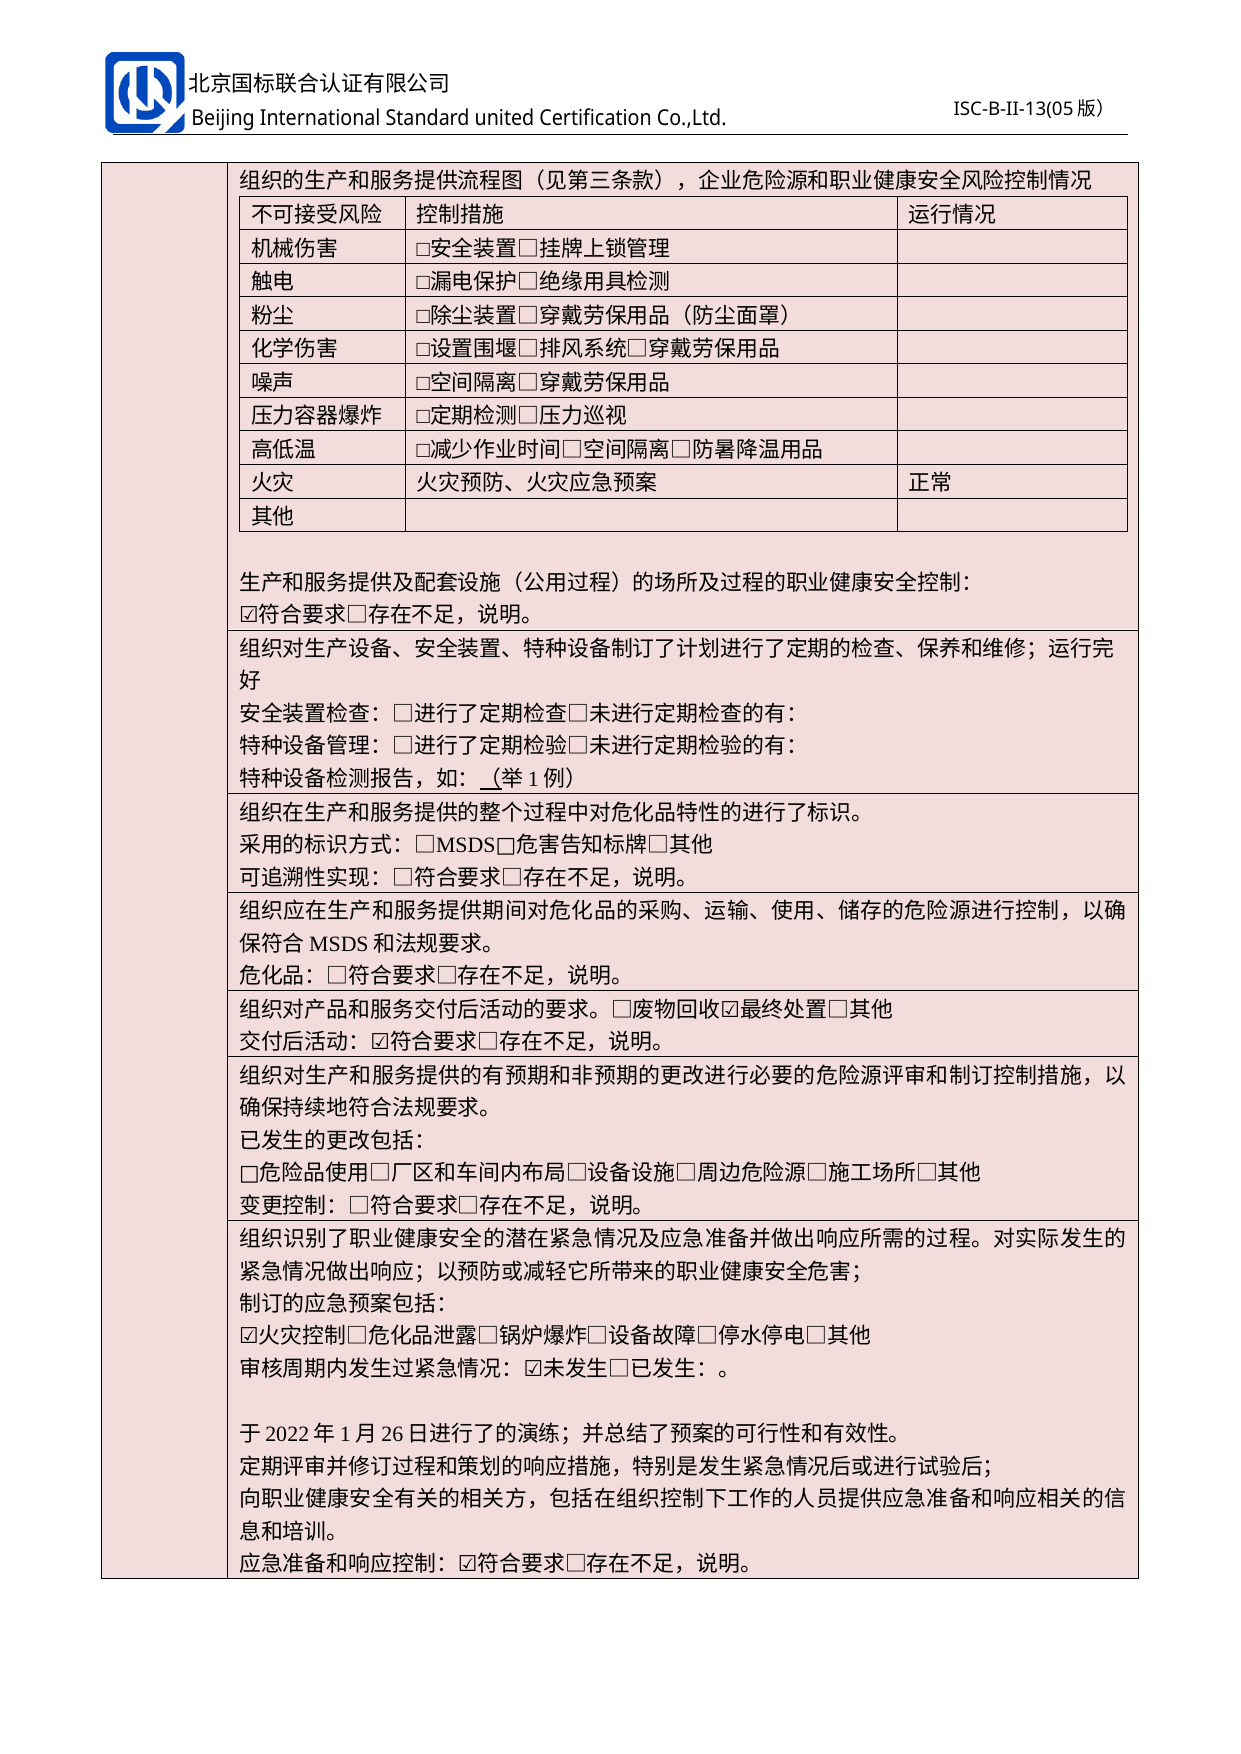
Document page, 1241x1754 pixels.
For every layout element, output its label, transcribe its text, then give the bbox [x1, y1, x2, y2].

table_cell 组织对生产设备、安全装置、特种设备制订了计划进行了定期的检查、保养和维修；运行完好 安全装置检查：□进行了定期检查□未进行定期检查的有： 特种设备管理：□进行了定期检验□未进行定期检验的有： 特种设备检测报告，如：（举1例） [228, 631, 1138, 793]
table_cell 组织对生产和服务提供的有预期和非预期的更改进行必要的危险源评审和制订控制措施，以确保持续地符合法规要求。 已发生的更改包括： □危险品使用□厂区和车间内布局□设备设施□周边危险源□施工场所□其他 变更控制：□符合要求□存在不足，说明。 [228, 1057, 1138, 1220]
picture [105, 52, 185, 133]
table_cell 组织的生产和服务提供流程图（见第三条款），企业危险源和职业健康安全风险控制情况 生产和服务提供及配套设施（公用过程）的场所及过程的职业健康安全控制： ☑符合要求□存在不足，说明。 [228, 163, 1138, 629]
table_cell 组织应在生产和服务提供期间对危化品的采购、运输、使用、储存的危险源进行控制，以确保符合MSDS和法规要求。 危化品：□符合要求□存在不足，说明。 [228, 893, 1138, 990]
table_cell 组织对产品和服务交付后活动的要求。□废物回收☑最终处置□其他 交付后活动：☑符合要求□存在不足，说明。 [228, 991, 1138, 1056]
table_cell 组织在生产和服务提供的整个过程中对危化品特性的进行了标识。 采用的标识方式：□MSDS□危害告知标牌□其他 可追溯性实现：□符合要求□存在不足，说明。 [228, 794, 1138, 892]
table_cell 组织识别了职业健康安全的潜在紧急情况及应急准备并做出响应所需的过程。对实际发生的紧急情况做出响应；以预防或减轻它所带来的职业健康安全危害； 制订的应急预案包括： ☑火灾控制□危化品泄露□锅炉爆炸□设备故障□停水停电□其他 审核周期内发生过紧急情况：☑未发生□已发生：。 于2022年1月26日进行了的演练；并总结了预案的可行性和有效性。 定期评审并修订过程和策划的响应措施，特别是发生紧急情况后或进行试验后； 向职业健康安全有关的相关方，包括在组织控制下工作的人员提供应急准备和响应相关的信息和培训。 应急准备和响应控制：☑符合要求□存在不足，说明。 [228, 1221, 1138, 1578]
